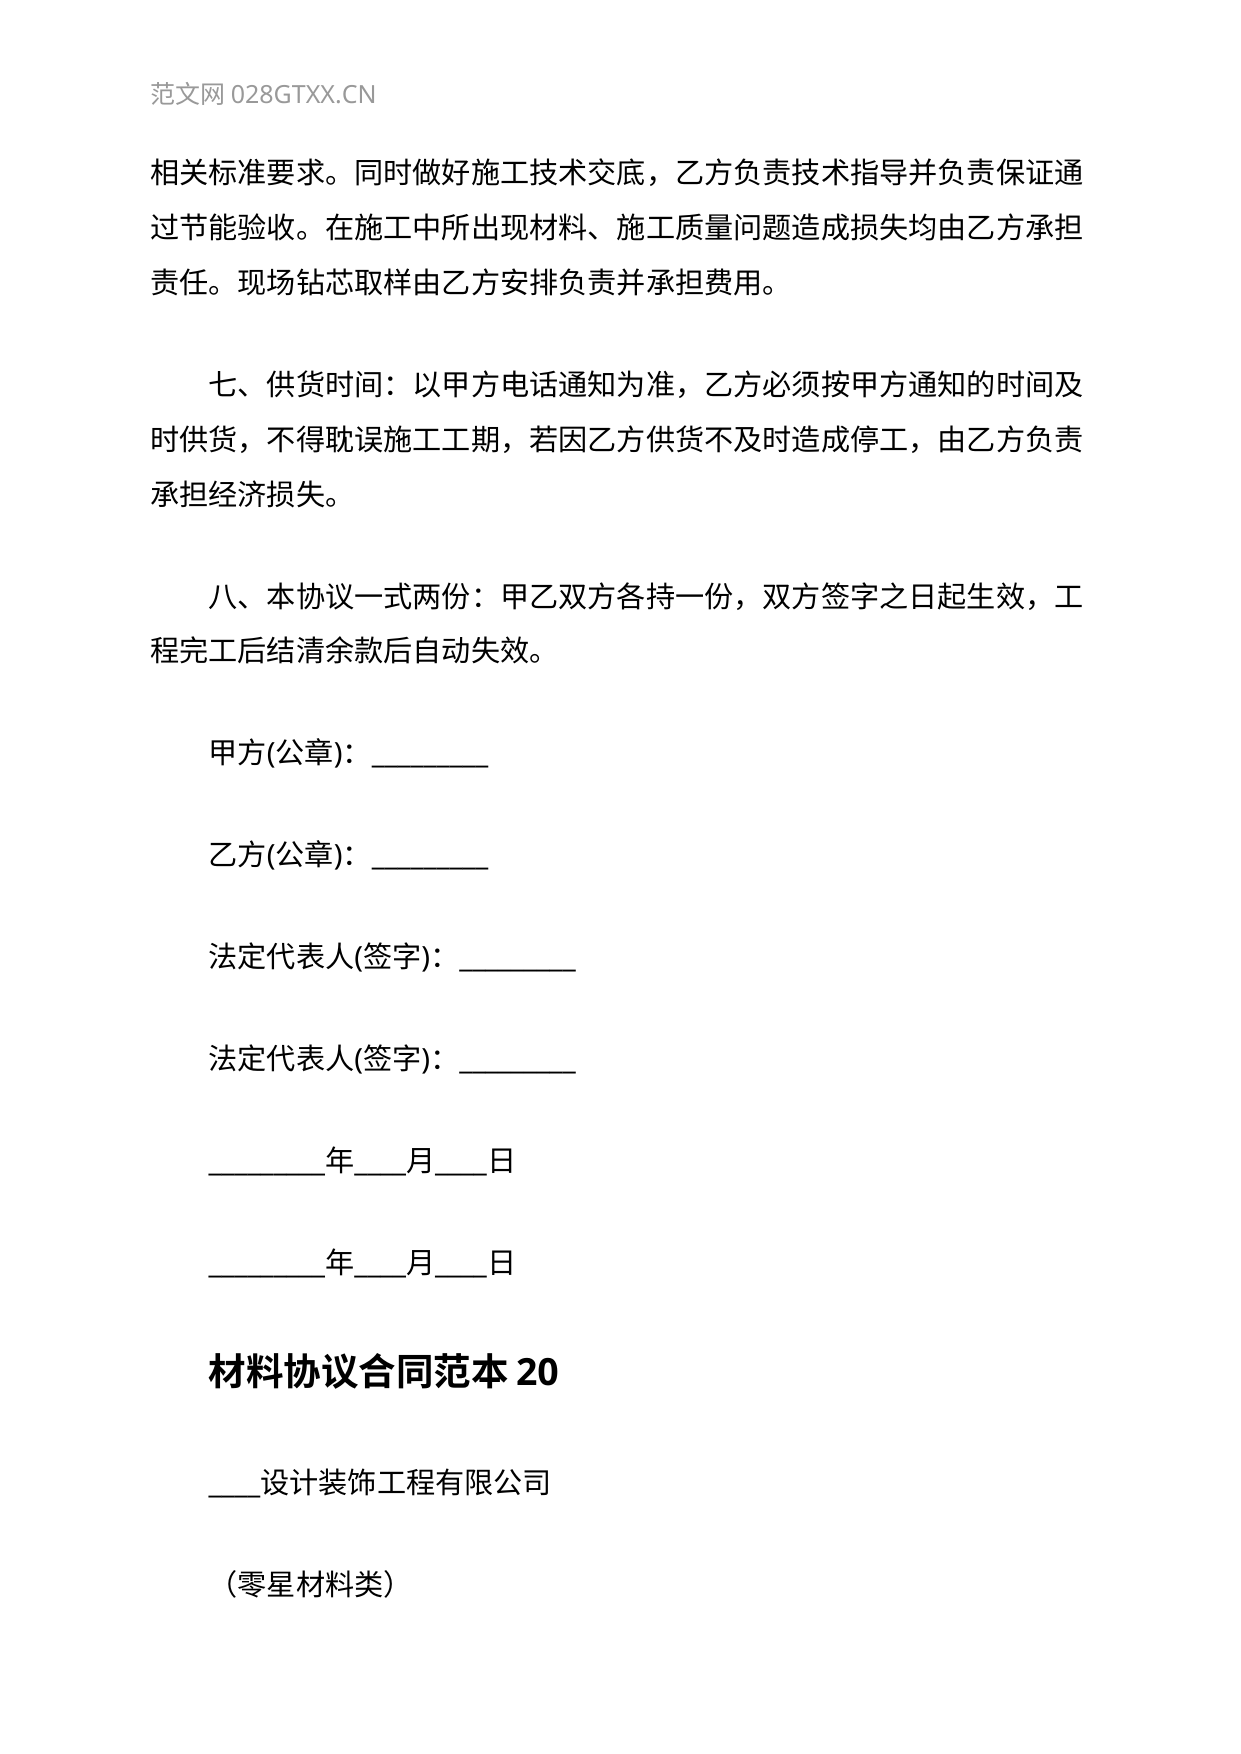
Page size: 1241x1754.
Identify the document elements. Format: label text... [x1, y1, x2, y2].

text _________年____月____日 [150, 1240, 1090, 1282]
text 甲方(公章)：_________ [150, 730, 1090, 772]
text （零星材料类） [150, 1561, 1090, 1603]
text 八、本协议一式两份：甲乙双方各持一份，双方签字之日起生效，工程完工后结清余款后自动失效。 [150, 573, 1090, 670]
text 法定代表人(签字)：_________ [150, 934, 1090, 976]
text 法定代表人(签字)：_________ [150, 1036, 1090, 1078]
text ____设计装饰工程有限公司 [150, 1459, 1090, 1502]
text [150, 150, 1090, 302]
text 七、供货时间：以甲方电话通知为准，乙方必须按甲方通知的时间及时供货，不得耽误施工工期，若因乙方供货不及时造成停工，由乙方负责承担经济损失。 [150, 362, 1090, 514]
text 乙方(公章)：_________ [150, 832, 1090, 874]
text 材料协议合同范本20 [150, 1342, 1090, 1396]
text _________年____月____日 [150, 1138, 1090, 1180]
